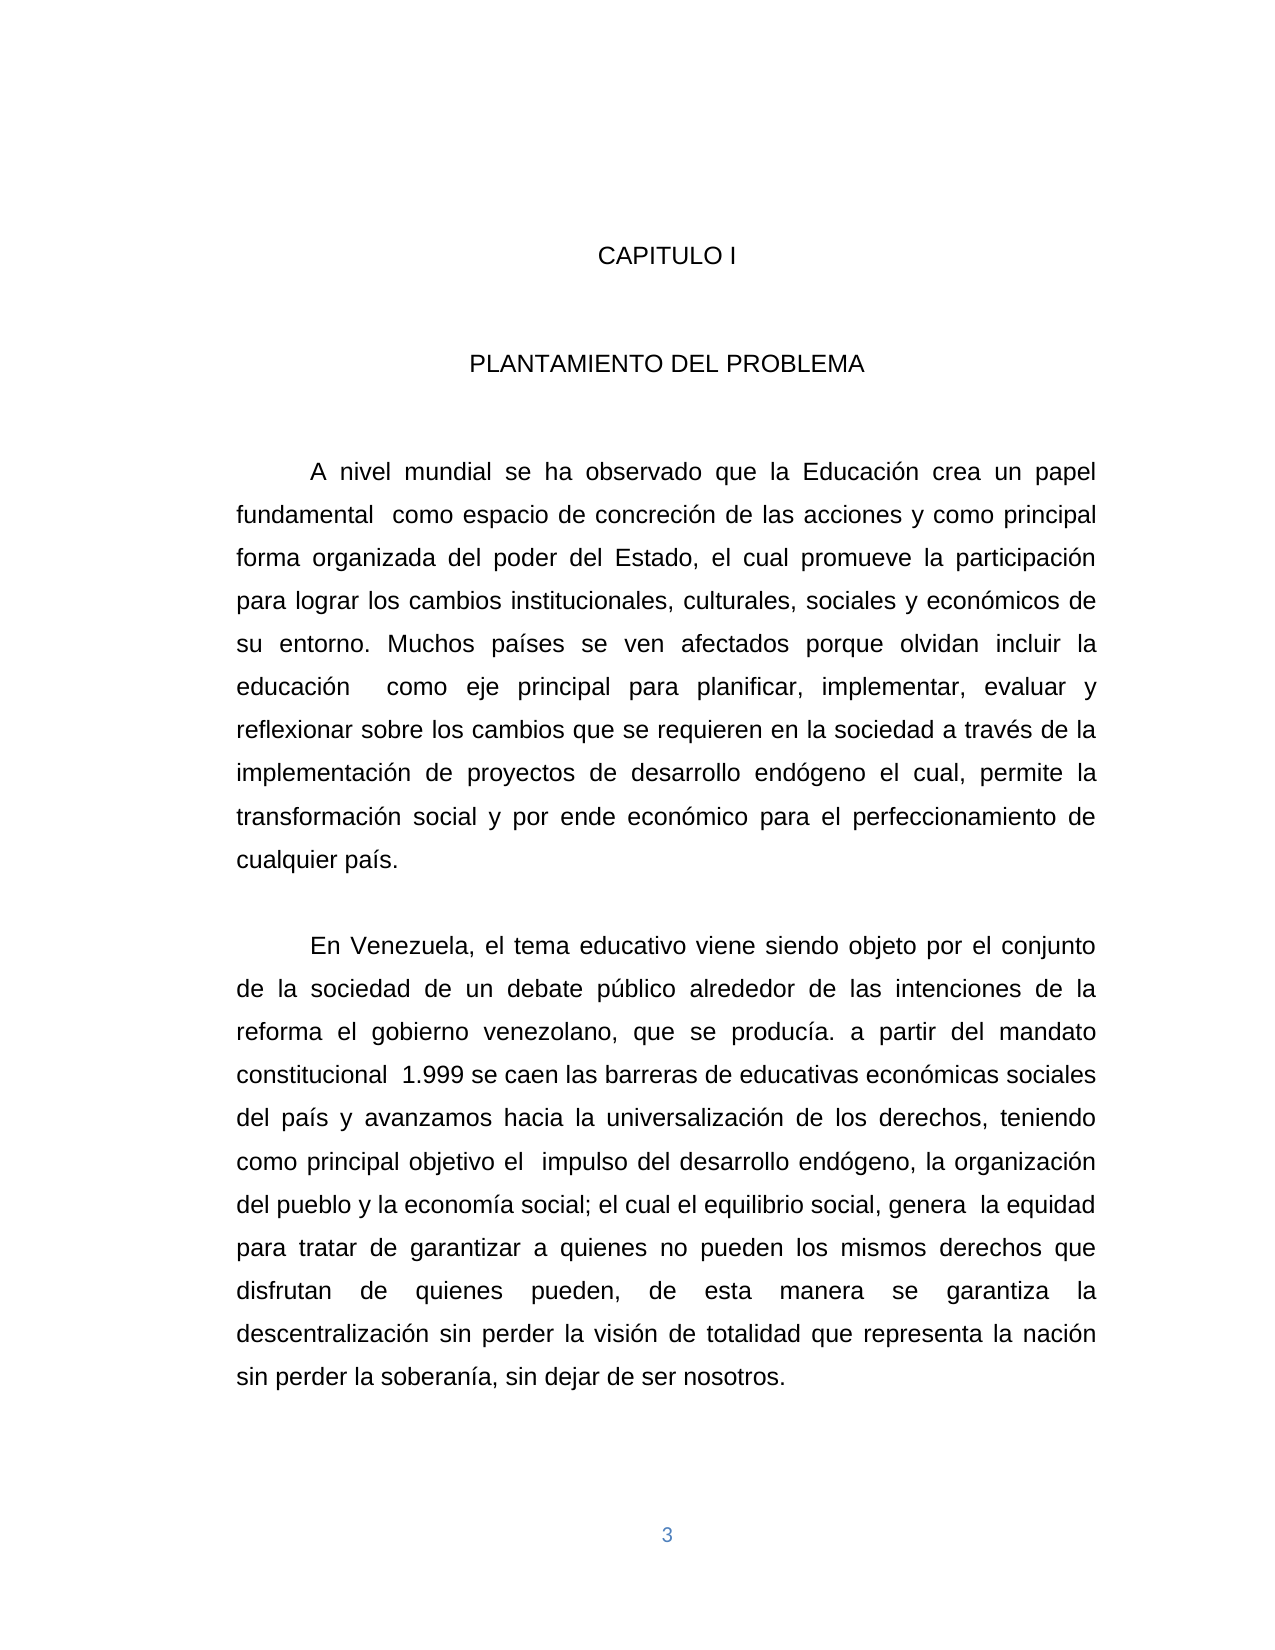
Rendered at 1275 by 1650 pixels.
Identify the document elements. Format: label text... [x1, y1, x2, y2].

text En Venezuela, el tema educativo viene siendo objeto por el conjunto de la sociedad de un debate público alrededor de las intenciones de la reforma el gobierno venezolano, que se producía. a partir del mandato constitucional 1.999 se caen las barreras de educativas económicas sociales del país y avanzamos hacia la universalización de los derechos, teniendo como principal objetivo el impulso del desarrollo endógeno, la organización del pueblo y la economía social; el cual el equilibrio social, genera la equidad para tratar de garantizar a quienes no pueden los mismos derechos que disfrutan de quienes pueden, de esta manera se garantiza la descentralización sin perder la visión de totalidad que representa la nación sin perder la soberanía, sin dejar de ser nosotros. [236, 931, 1098, 1391]
text CAPITULO I [236, 241, 1098, 270]
text PLANTAMIENTO DEL PROBLEMA [236, 349, 1098, 378]
text A nivel mundial se ha observado que la Educación crea un papel fundamental como espacio de concreción de las acciones y como principal forma organizada del poder del Estado, el cual promueve la participación para lograr los cambios institucionales, culturales, sociales y económicos de su entorno. Muchos países se ven afectados porque olvidan incluir la educación como eje principal para planificar, implementar, evaluar y reflexionar sobre los cambios que se requieren en la sociedad a través de la implementación de proyectos de desarrollo endógeno el cual, permite la transformación social y por ende económico para el perfeccionamiento de cualquier país. [236, 457, 1098, 873]
